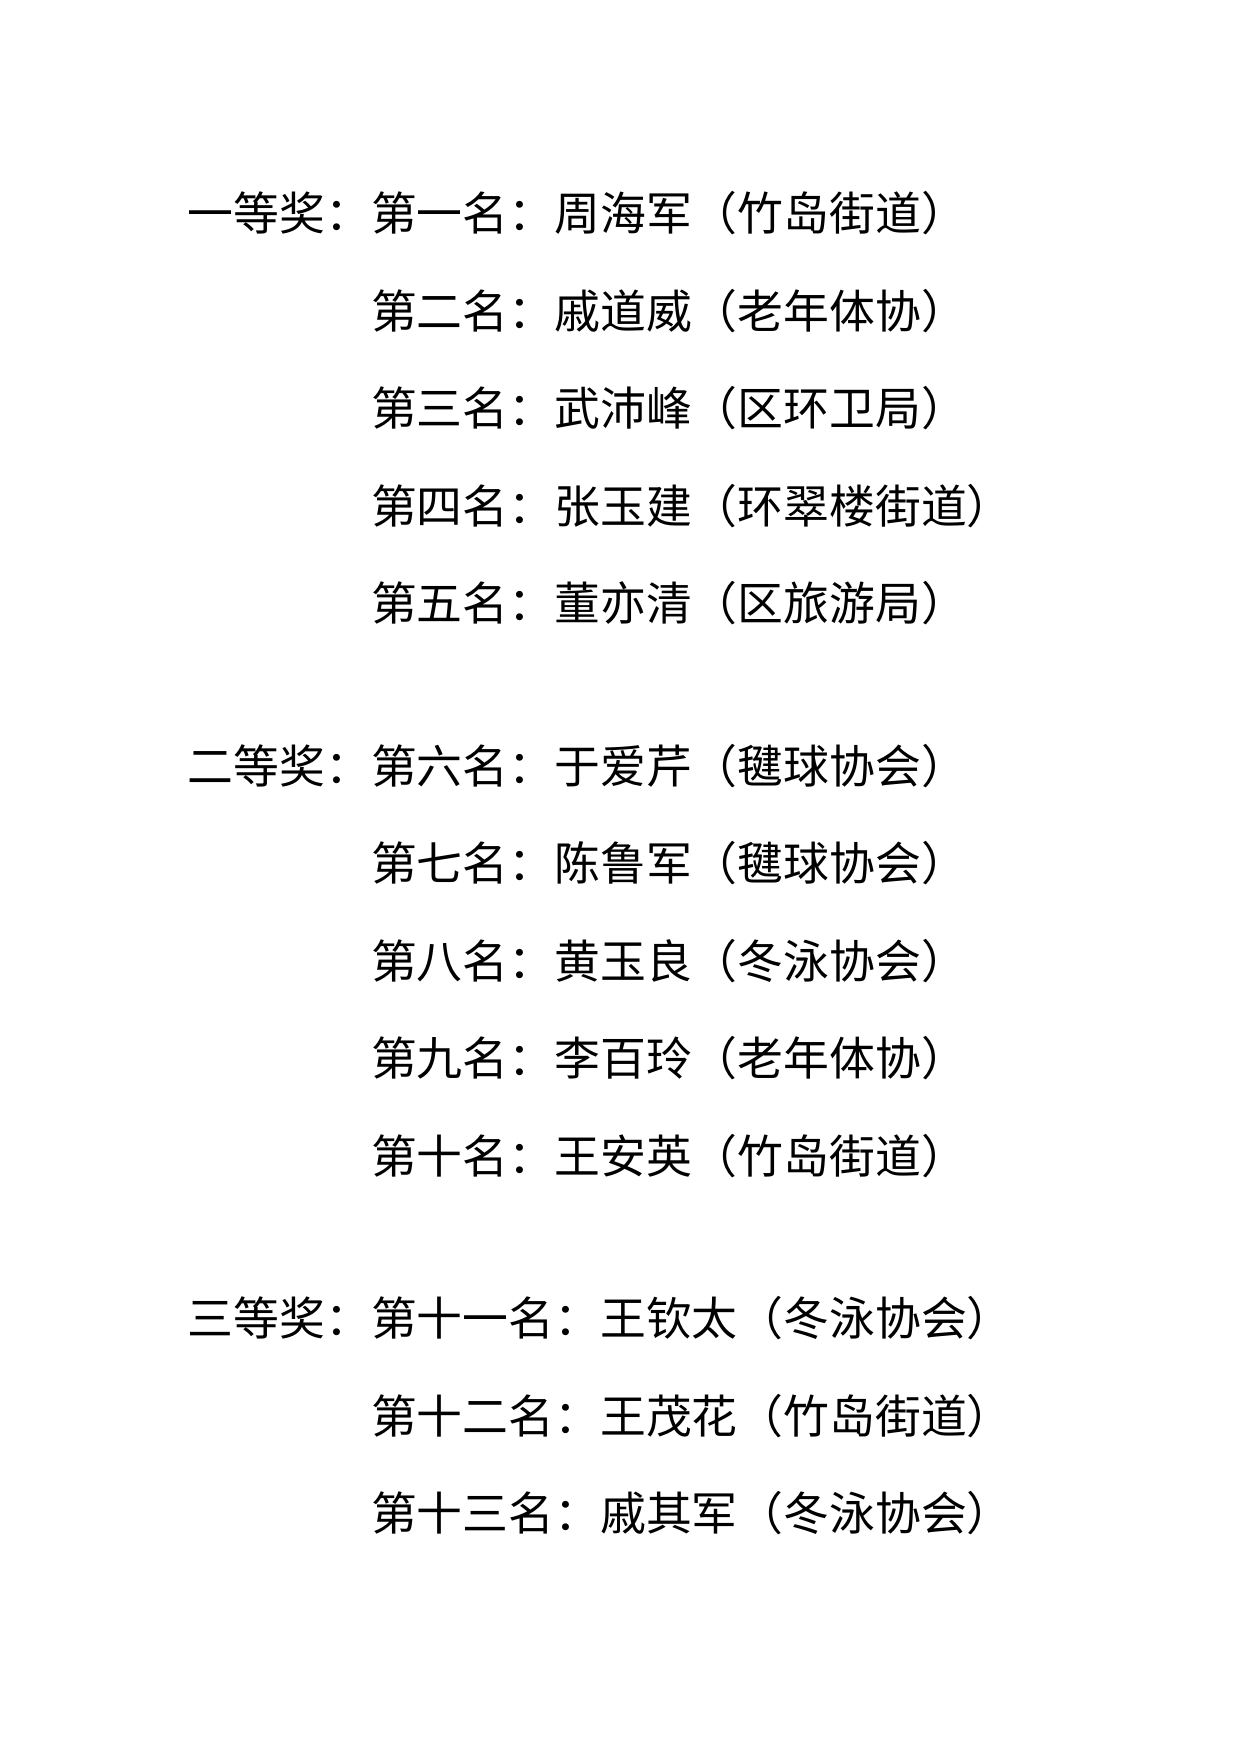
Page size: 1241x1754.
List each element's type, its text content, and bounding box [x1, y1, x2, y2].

text 第二名：戚道威（老年体协） [187, 259, 1053, 357]
text 第四名：张玉建（环翠楼街道） [187, 454, 1053, 552]
text 第十三名：戚其军（冬泳协会） [187, 1462, 1053, 1559]
text 三等奖：第十一名：王钦太（冬泳协会） [187, 1267, 1053, 1364]
text 第五名：董亦清（区旅游局） [187, 552, 1053, 649]
text 第十二名：王茂花（竹岛街道） [187, 1364, 1053, 1462]
text 二等奖：第六名：于爱芹（毽球协会） [187, 714, 1053, 812]
text 第八名：黄玉良（冬泳协会） [187, 909, 1053, 1007]
text 一等奖：第一名：周海军（竹岛街道） [187, 162, 1053, 259]
text 第七名：陈鲁军（毽球协会） [187, 812, 1053, 909]
text 第三名：武沛峰（区环卫局） [187, 357, 1053, 454]
text 第十名：王安英（竹岛街道） [187, 1104, 1053, 1202]
text 第九名：李百玲（老年体协） [187, 1007, 1053, 1104]
